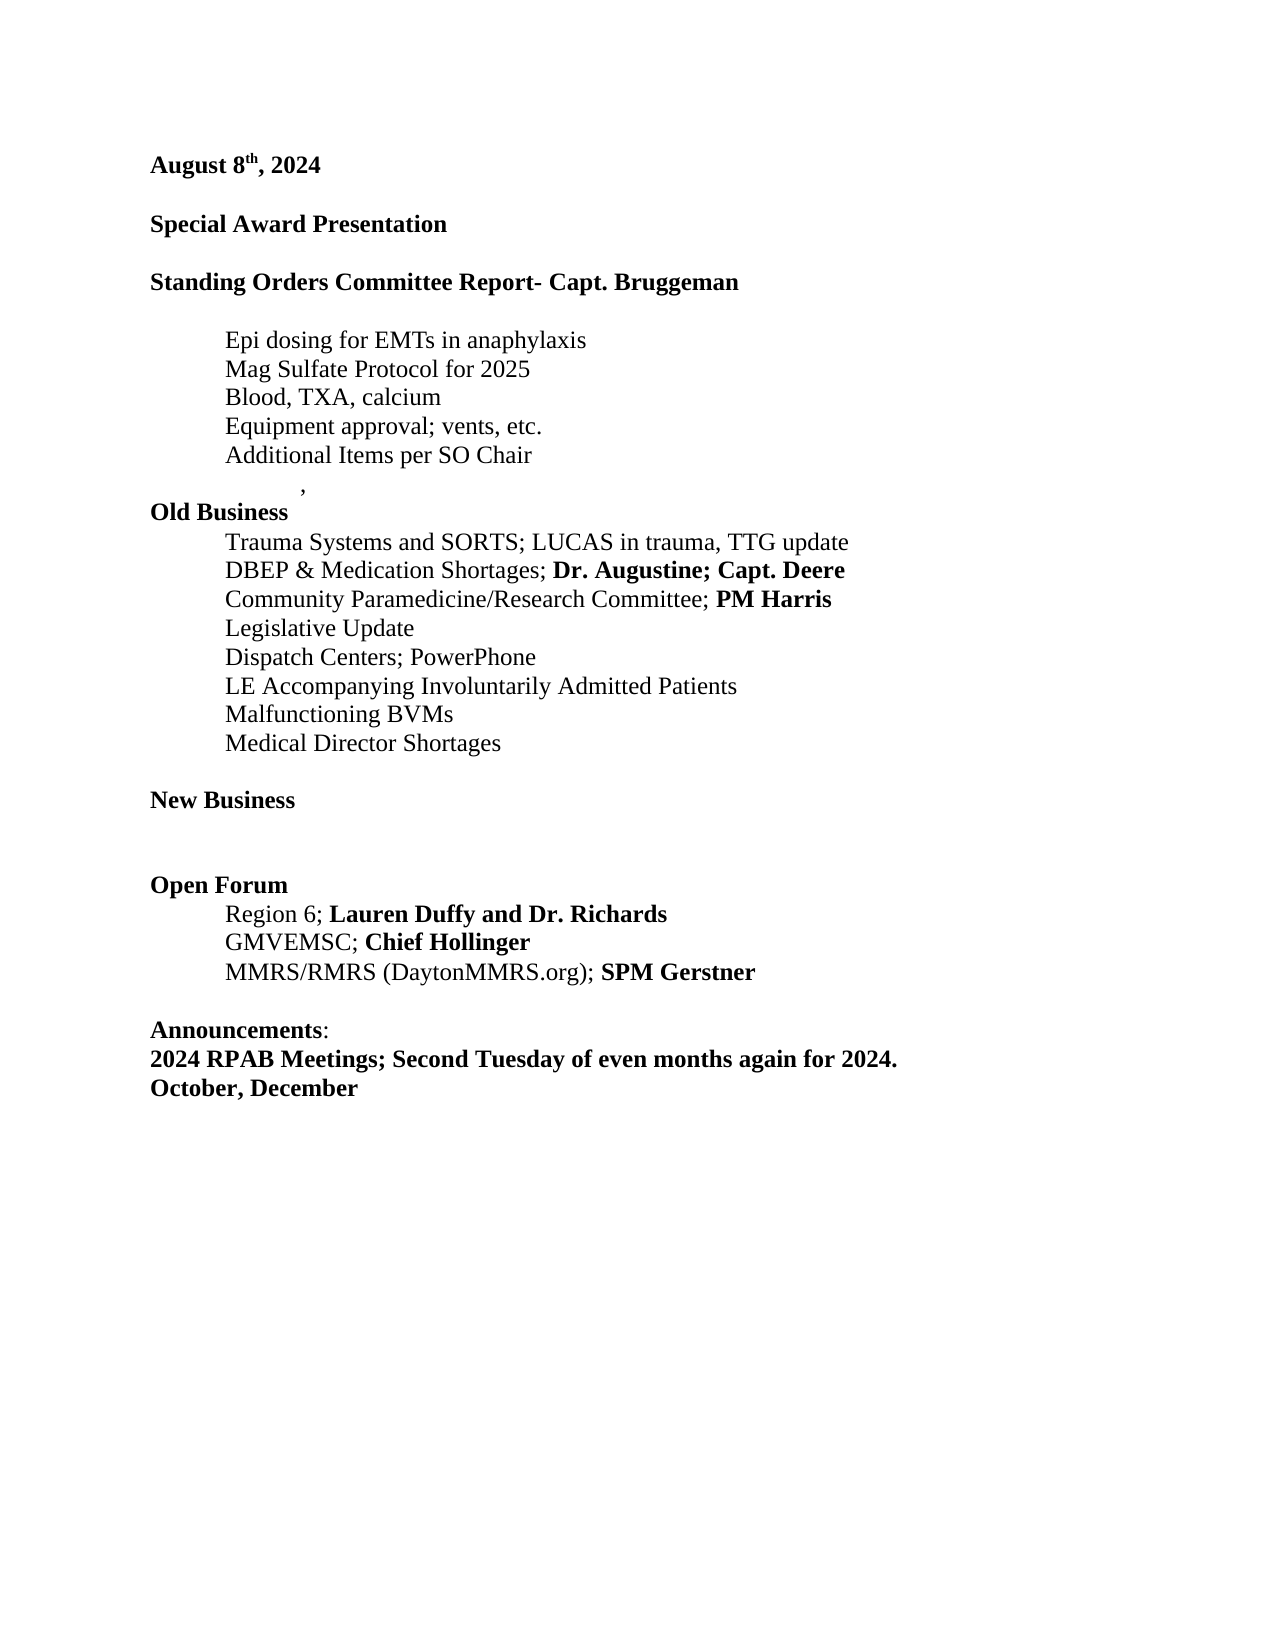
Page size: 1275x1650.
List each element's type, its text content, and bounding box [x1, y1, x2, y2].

text Dispatch Centers; PowerPhone [150, 642, 1125, 671]
text New Business [150, 785, 1125, 814]
text Epi dosing for EMTs in anaphylaxis [225, 325, 1125, 354]
text LE Accompanying Involuntarily Admitted Patients [150, 671, 1125, 699]
text Medical Director Shortages [150, 728, 1125, 757]
text August 8th, 2024 [150, 150, 1125, 179]
text Equipment approval; vents, etc. [225, 411, 1125, 440]
text Special Award Presentation [150, 208, 1125, 237]
text MMRS/RMRS (DaytonMMRS.org); SPM Gerstner [225, 956, 1125, 985]
text DBEP & Medication Shortages; Dr. Augustine; Capt. Deere [225, 555, 1125, 584]
text GMVEMSC; Chief Hollinger [150, 927, 1125, 956]
text Blood, TXA, calcium [225, 382, 1125, 411]
text Community Paramedicine/Research Committee; PM Harris [150, 584, 1125, 613]
text Additional Items per SO Chair [225, 440, 1125, 469]
text Old Business [150, 497, 1125, 526]
text Announcements: [150, 1014, 1125, 1044]
text 2024 RPAB Meetings; Second Tuesday of even months again for 2024. [150, 1044, 1125, 1073]
text , [150, 469, 1125, 497]
text Region 6; Lauren Duffy and Dr. Richards [150, 899, 1125, 927]
text Malfunctioning BVMs [150, 699, 1125, 728]
text Mag Sulfate Protocol for 2025 [225, 354, 1125, 382]
text Open Forum [150, 870, 1125, 899]
text Legislative Update [150, 613, 1125, 642]
text October, December [150, 1073, 1125, 1102]
text Trauma Systems and SORTS; LUCAS in trauma, TTG update [225, 526, 1125, 555]
text Standing Orders Committee Report- Capt. Bruggeman [150, 267, 1125, 296]
